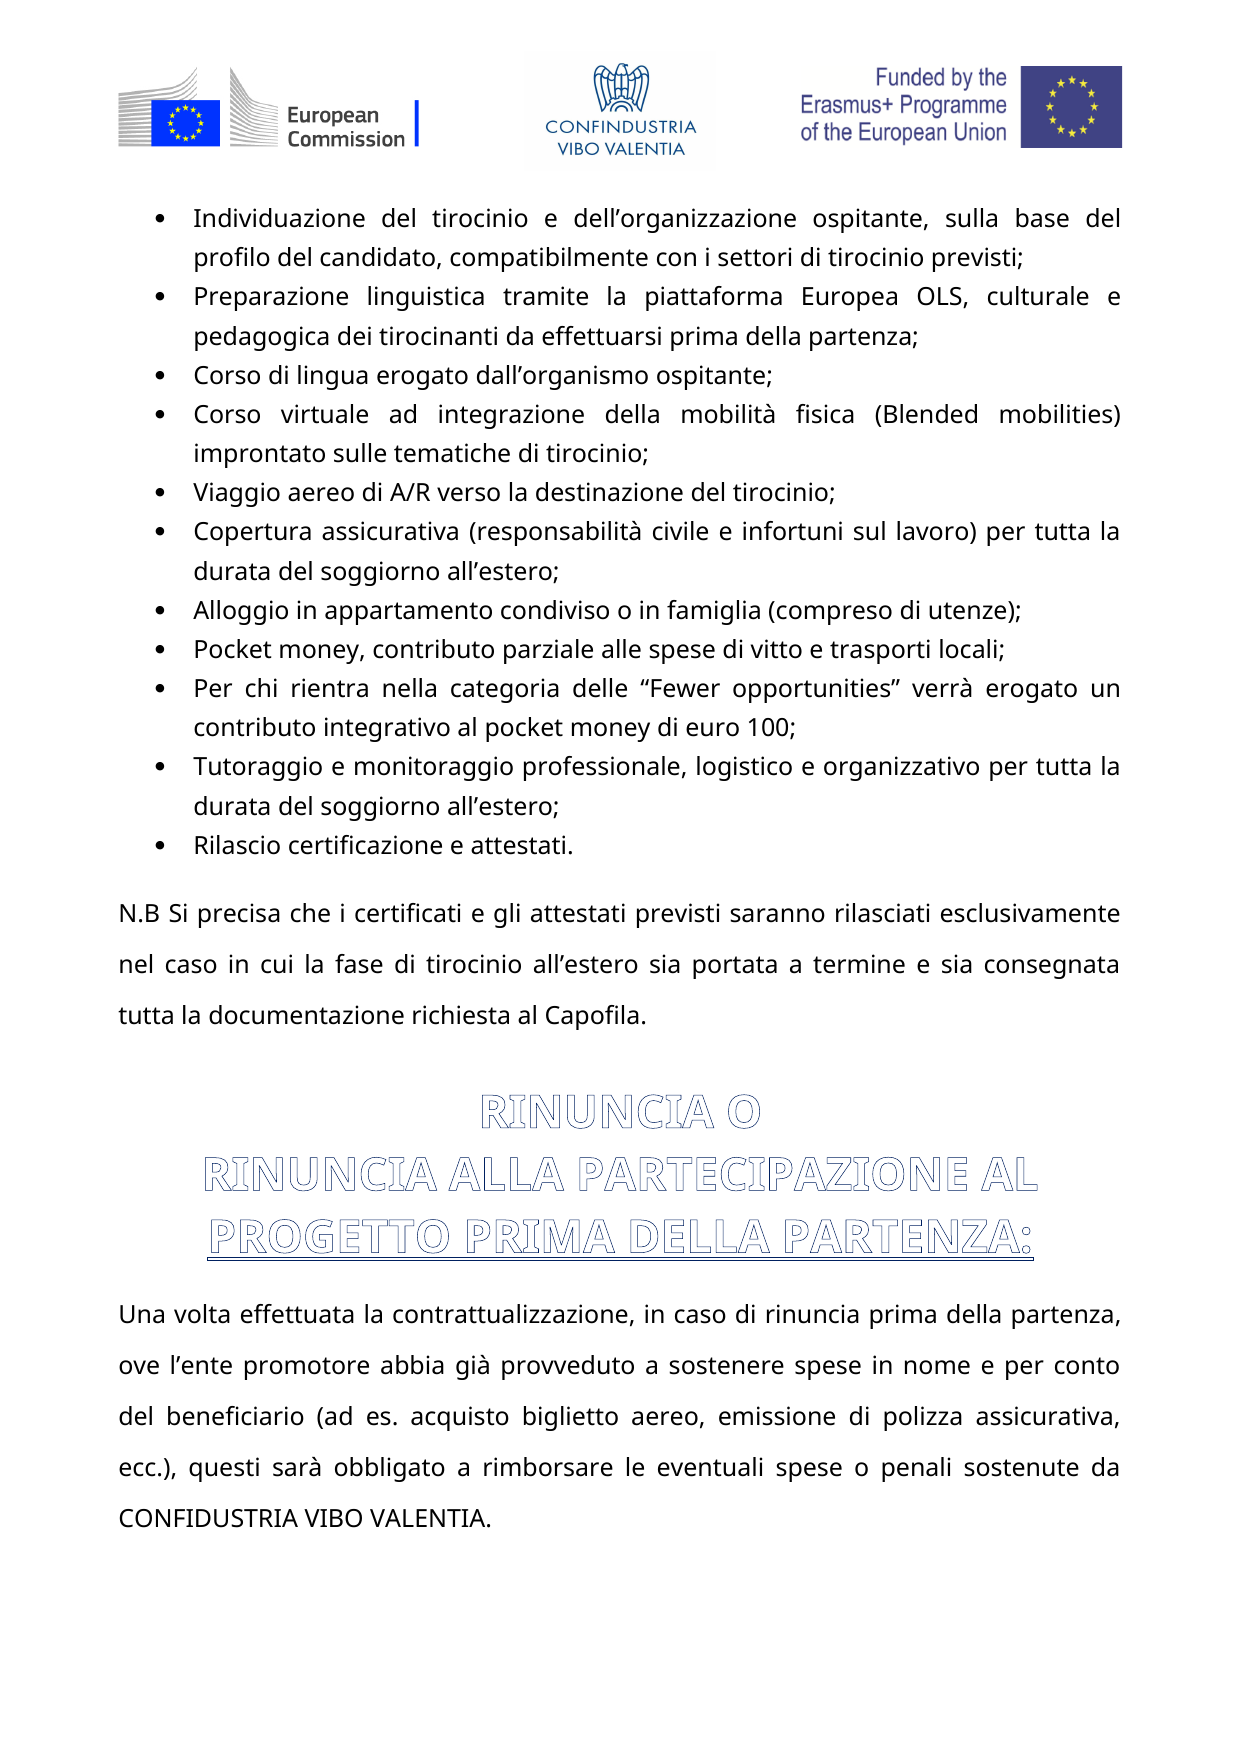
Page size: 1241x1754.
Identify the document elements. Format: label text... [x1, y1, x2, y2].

list Pocket money, contributo parziale alle spese di vitto e trasporti locali; [156, 632, 1122, 666]
text Una volta effettuata la contrattualizzazione, in caso di rinuncia prima della partenza, ove l’ente promotore abbia già provveduto a sostenere spese in nome e per conto del beneficiario (ad es. acquisto biglietto aereo, emissione di polizza assicurativa, ecc.), questi sarà obbligato a rimborsare le eventuali spese o penali sostenute da CONFIDUSTRIA VIBO VALENTIA. [118, 1297, 1122, 1535]
text RINUNCIA O [118, 1079, 1122, 1141]
list Alloggio in appartamento condiviso o in famiglia (compreso di utenze); [156, 592, 1122, 626]
picture [118, 66, 419, 147]
text N.B Si precisa che i certificati e gli attestati previsti saranno rilasciati esclusivamente nel caso in cui la fase di tirocinio all’estero sia portata a termine e sia consegnata tutta la documentazione richiesta al Capofila. [118, 895, 1122, 1031]
list Corso virtuale ad integrazione della mobilità fisica (Blended mobilities) improntato sulle tematiche di tirocinio; [156, 397, 1122, 470]
list Copertura assicurativa (responsabilità civile e infortuni sul lavoro) per tutta la durata del soggiorno all’estero; [156, 514, 1122, 587]
list Viaggio aereo di A/R verso la destinazione del tirocinio; [156, 475, 1122, 509]
text RINUNCIA ALLA PARTECIPAZIONE AL PROGETTO PRIMA DELLA PARTENZA: [118, 1141, 1122, 1266]
list Tutoraggio e monitoraggio professionale, logistico e organizzativo per tutta la durata del soggiorno all’estero; [156, 749, 1122, 822]
picture [523, 51, 717, 171]
picture [801, 66, 1123, 148]
list Individuazione del tirocinio e dell’organizzazione ospitante, sulla base del profilo del candidato, compatibilmente con i settori di tirocinio previsti; [156, 201, 1122, 274]
list Rilascio certificazione e attestati. [156, 827, 1122, 861]
list Corso di lingua erogato dall’organismo ospitante; [156, 357, 1122, 391]
list Preparazione linguistica tramite la piattaforma Europea OLS, culturale e pedagogica dei tirocinanti da effettuarsi prima della partenza; [156, 279, 1122, 352]
list Per chi rientra nella categoria delle “Fewer opportunities” verrà erogato un contributo integrativo al pocket money di euro 100; [156, 671, 1122, 744]
